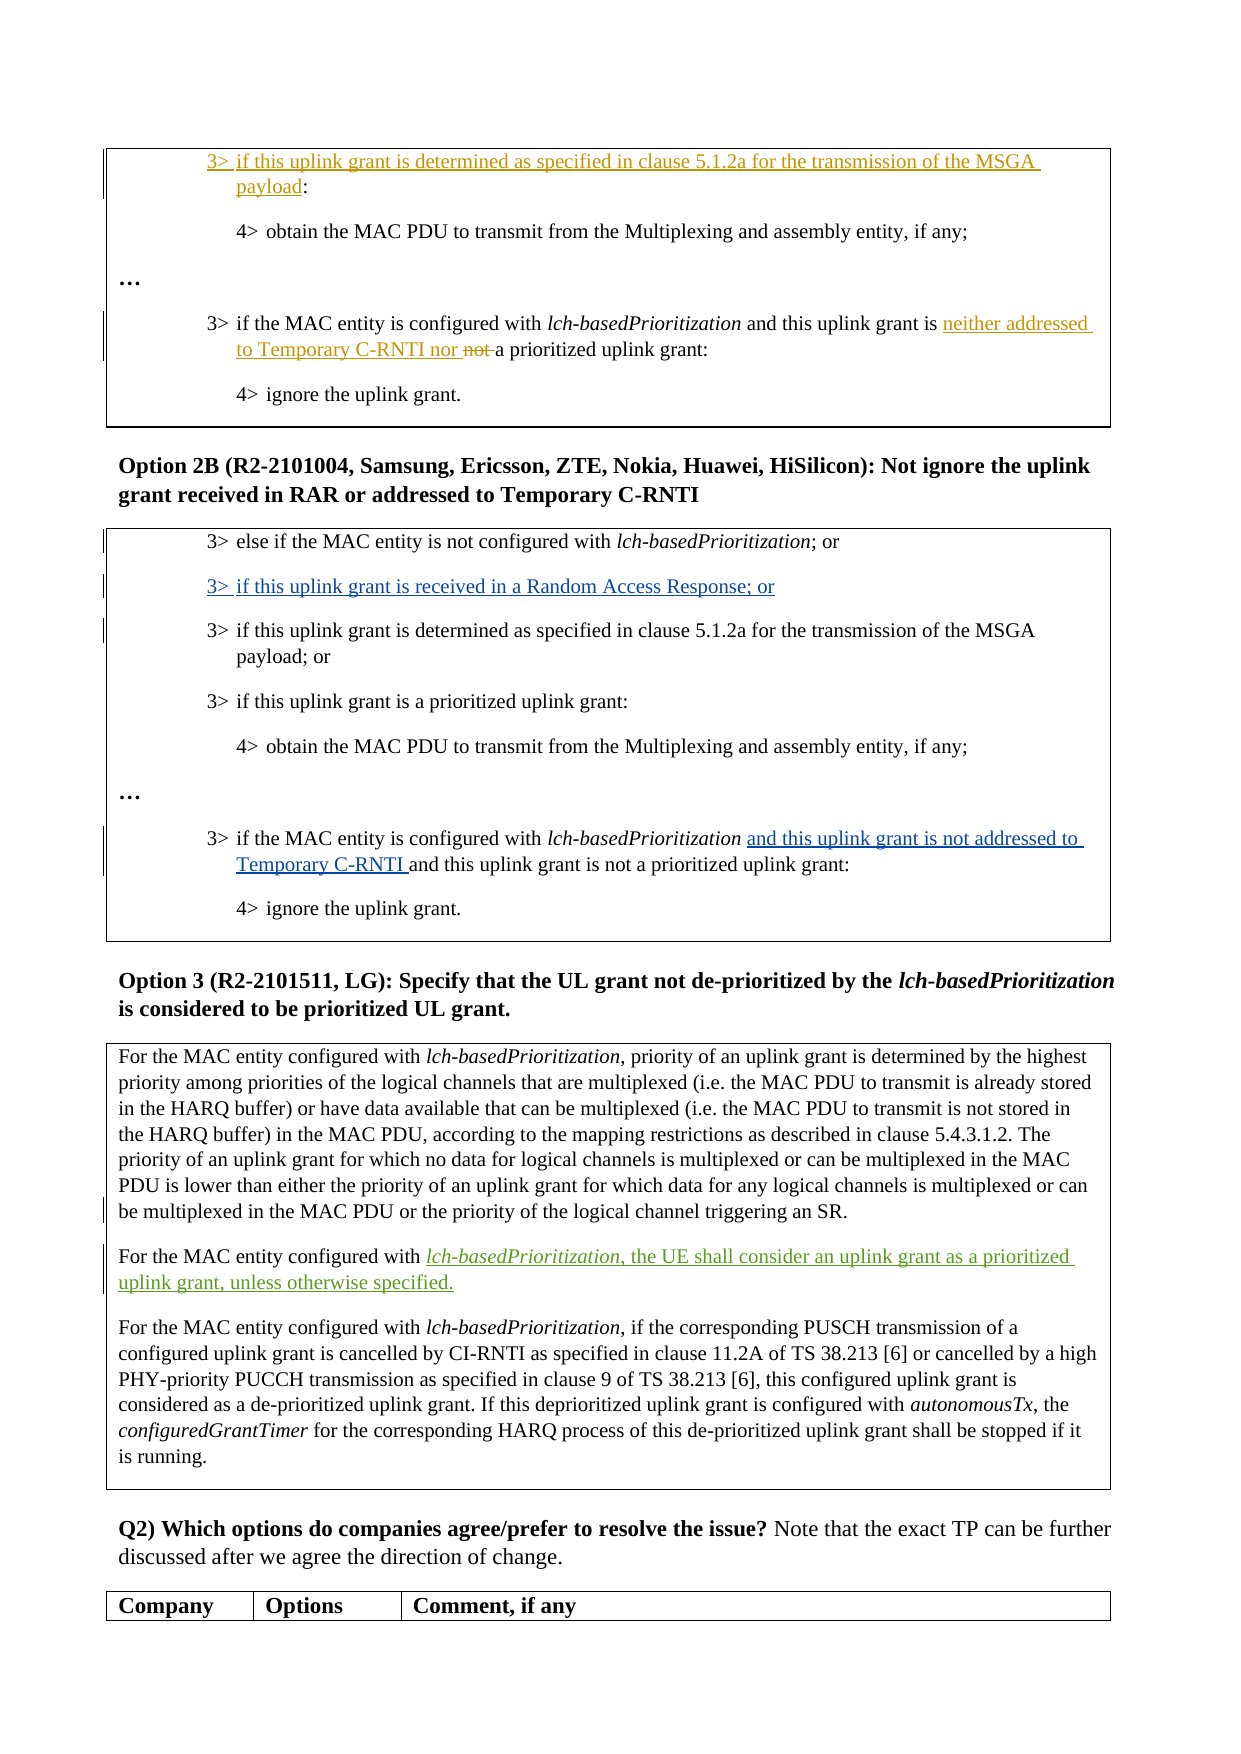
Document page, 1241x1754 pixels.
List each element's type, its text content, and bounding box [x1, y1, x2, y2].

table_header Company [107, 1592, 253, 1620]
text Option 2B (R2-2101004, Samsung, Ericsson, ZTE, Nokia, Huawei, HiSilicon): Not ignore the uplink grant received in RAR or addressed to Temporary C-RNTI [118, 452, 1122, 507]
text Option 3 (R2-2101511, LG): Specify that the UL grant not de-prioritized by the lch-basedPrioritization is considered to be prioritized UL grant. [118, 967, 1122, 1022]
table_header For the MAC entity configured with lch-basedPrioritization, priority of an uplink grant is determined by the highest priority among priorities of the logical channels that are multiplexed (i.e. the MAC PDU to transmit is already stored in the HARQ buffer) or have data available that can be multiplexed (i.e. the MAC PDU to transmit is not stored in the HARQ buffer) in the MAC PDU, according to the mapping restrictions as described in clause 5.4.3.1.2. The priority of an uplink grant for which no data for logical channels is multiplexed or can be multiplexed in the MAC PDU is lower than either the priority of an uplink grant for which data for any logical channels is multiplexed or can be multiplexed in the MAC PDU or the priority of the logical channel triggering an SR. For the MAC entity configured with For the MAC entity configured with lch-basedPrioritization, if the corresponding PUSCH transmission of a configured uplink grant is cancelled by CI-RNTI as specified in clause 11.2A of TS 38.213 [6] or cancelled by a high PHY-priority PUCCH transmission as specified in clause 9 of TS 38.213 [6], this configured uplink grant is considered as a de-prioritized uplink grant. If this deprioritized uplink grant is configured with autonomousTx, the configuredGrantTimer for the corresponding HARQ process of this de-prioritized uplink grant shall be stopped if it is running. [107, 1044, 1110, 1489]
table_header Options [254, 1592, 401, 1620]
table_header Comment, if any [402, 1592, 1110, 1620]
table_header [107, 149, 1110, 426]
text Q2) Which options do companies agree/prefer to resolve the issue? Note that the exact TP can be further discussed after we agree the direction of change. [118, 1515, 1122, 1570]
table_header 3> else if the MAC entity is not configured with lch-basedPrioritization; or 3> if this uplink grant is determined as specified in clause 5.1.2a for the transmission of the MSGA payload; or 3> if this uplink grant is a prioritized uplink grant: 4> obtain the MAC PDU to transmit from the Multiplexing and assembly entity, if any; … 3> if the MAC entity is configured with lch-basedPrioritization and this uplink grant is not a prioritized uplink grant: 4> ignore the uplink grant. [107, 529, 1110, 941]
